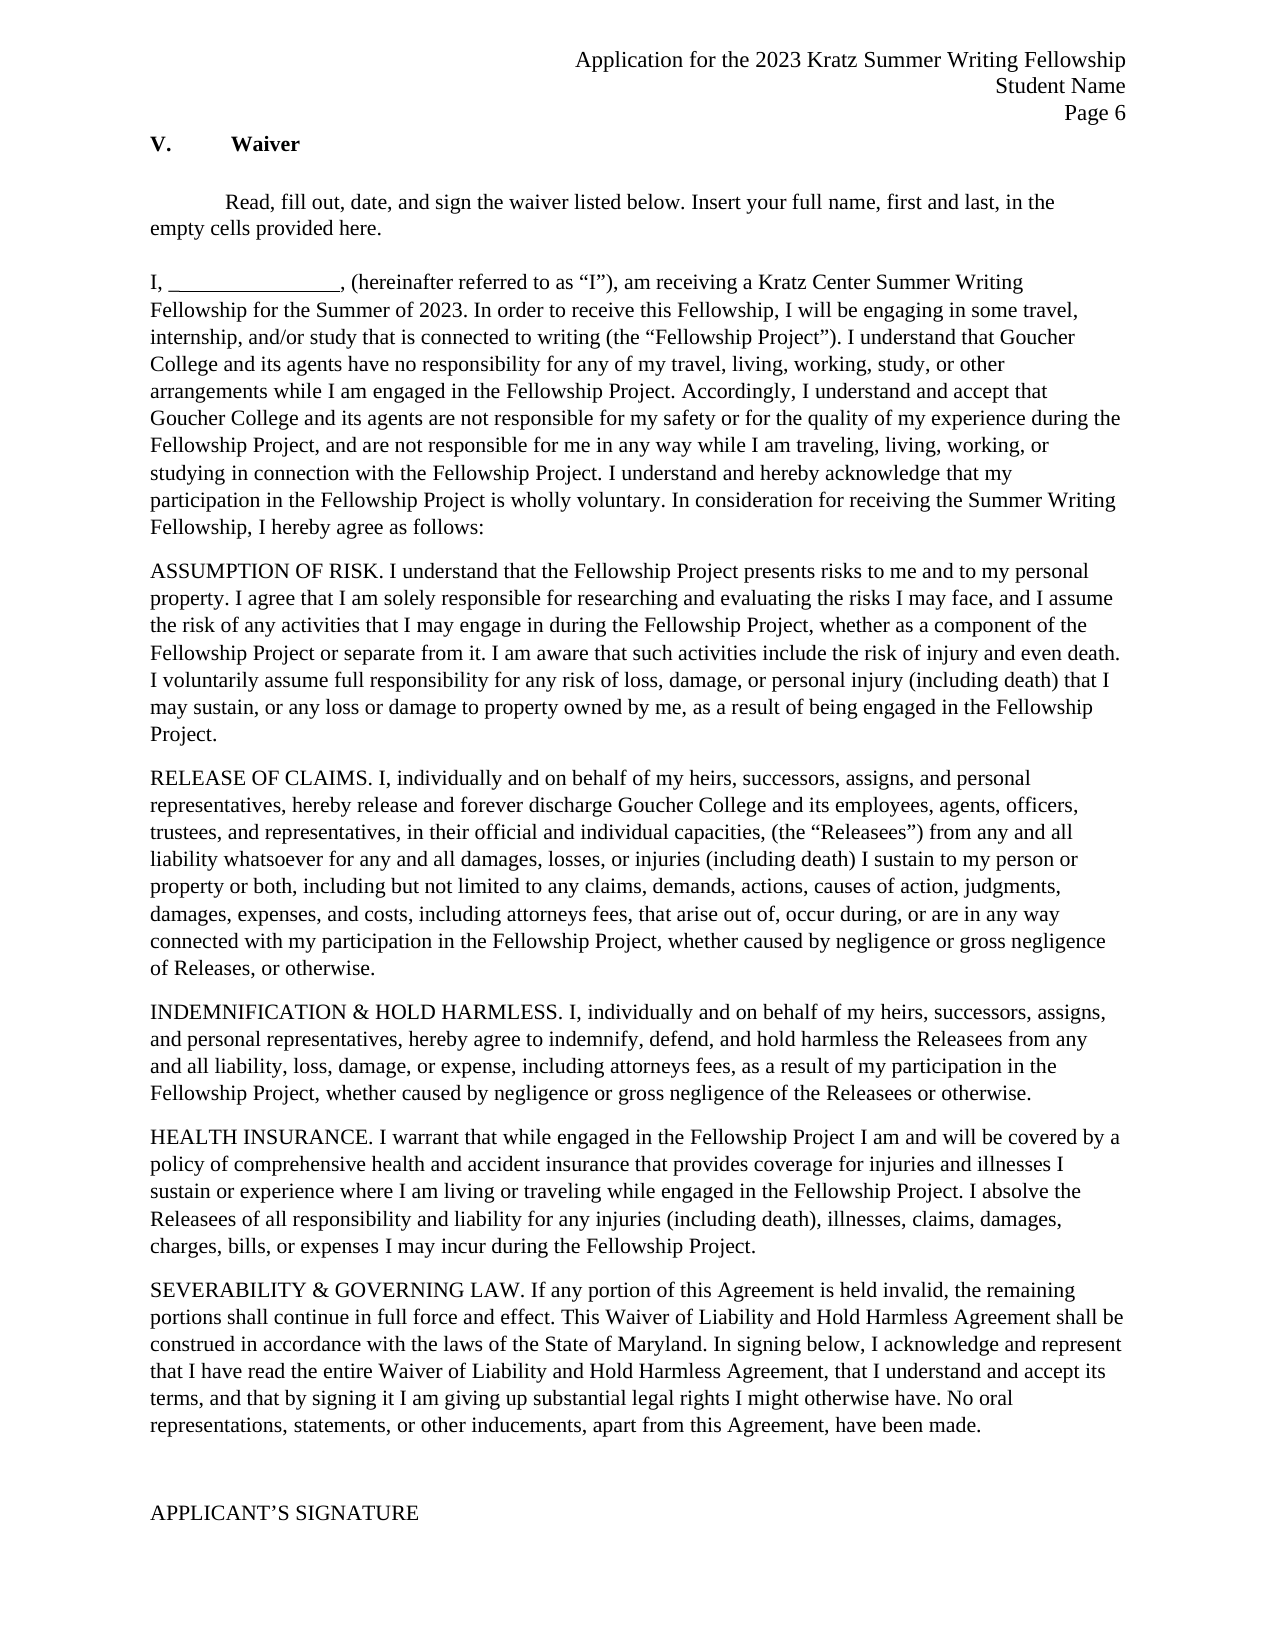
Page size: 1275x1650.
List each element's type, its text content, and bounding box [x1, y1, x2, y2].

text INDEMNIFICATION & HOLD HARMLESS. I, individually and on behalf of my heirs, successors, assigns, and personal representatives, hereby agree to indemnify, defend, and hold harmless the Releasees from any and all liability, loss, damage, or expense, including attorneys fees, as a result of my participation in the Fellowship Project, whether caused by negligence or gross negligence of the Releasees or otherwise. [150, 999, 1112, 1106]
text SEVERABILITY & GOVERNING LAW. If any portion of this Agreement is held invalid, the remaining portions shall continue in full force and effect. This Waiver of Liability and Hold Harmless Agreement shall be construed in accordance with the laws of the State of Maryland. In signing below, I acknowledge and represent that I have read the entire Waiver of Liability and Hold Harmless Agreement, that I understand and accept its terms, and that by signing it I am giving up substantial legal rights I might otherwise have. No oral representations, statements, or other inducements, apart from this Agreement, have been made. [150, 1277, 1126, 1438]
text Goucher College and its agents are not responsible for my safety or for the quality of my experience during the Fellowship Project, and are not responsible for me in any way while I am traveling, living, working, or studying in connection with the Fellowship Project. I understand and hereby acknowledge that my participation in the Fellowship Project is wholly voluntary. In consideration for receiving the Summer Writing Fellowship, I hereby agree as follows: [150, 405, 1122, 539]
text HEALTH INSURANCE. I warrant that while engaged in the Fellowship Project I am and will be covered by a policy of comprehensive health and accident insurance that provides coverage for injuries and illnesses I sustain or experience where I am living or traveling while engaged in the Fellowship Project. I absolve the Releasees of all responsibility and liability for any injuries (including death), illnesses, claims, damages, charges, bills, or expenses I may incur during the Fellowship Project. [150, 1124, 1121, 1258]
list Waiver [150, 131, 1137, 156]
text ASSUMPTION OF RISK. I understand that the Fellowship Project presents risks to me and to my personal property. I agree that I am solely responsible for researching and evaluating the risks I may face, and I assume the risk of any activities that I may engage in during the Fellowship Project, whether as a component of the Fellowship Project or separate from it. I am aware that such activities include the risk of injury and even death. I voluntarily assume full responsibility for any risk of loss, damage, or personal injury (including death) that I may sustain, or any loss or damage to property owned by me, as a result of being engaged in the Fellowship Project. [150, 558, 1123, 746]
text I, _ , (hereinafter referred to as “I”), am receiving a Kratz Center Summer Writing Fellowship for the Summer of 2023. In order to receive this Fellowship, I will be engaging in some travel, internship, and/or study that is connected to writing (the “Fellowship Project”). I understand that Goucher College and its agents have no responsibility for any of my travel, living, working, study, or other arrangements while I am engaged in the Fellowship Project. Accordingly, I understand and accept that [150, 269, 1079, 403]
text Read, fill out, date, and sign the waiver listed below. Insert your full name, first and last, in the empty cells provided here. [150, 189, 1084, 241]
text RELEASE OF CLAIMS. I, individually and on behalf of my heirs, successors, assigns, and personal representatives, hereby release and forever discharge Goucher College and its employees, agents, officers, trustees, and representatives, in their official and individual capacities, (the “Releasees”) from any and all liability whatsoever for any and all damages, losses, or injuries (including death) I sustain to my person or property or both, including but not limited to any claims, demands, actions, causes of action, judgments, damages, expenses, and costs, including attorneys fees, that arise out of, occur during, or are in any way connected with my participation in the Fellowship Project, whether caused by negligence or gross negligence of Releases, or otherwise. [150, 765, 1109, 980]
text APPLICANT’S SIGNATURE [150, 1500, 1126, 1525]
